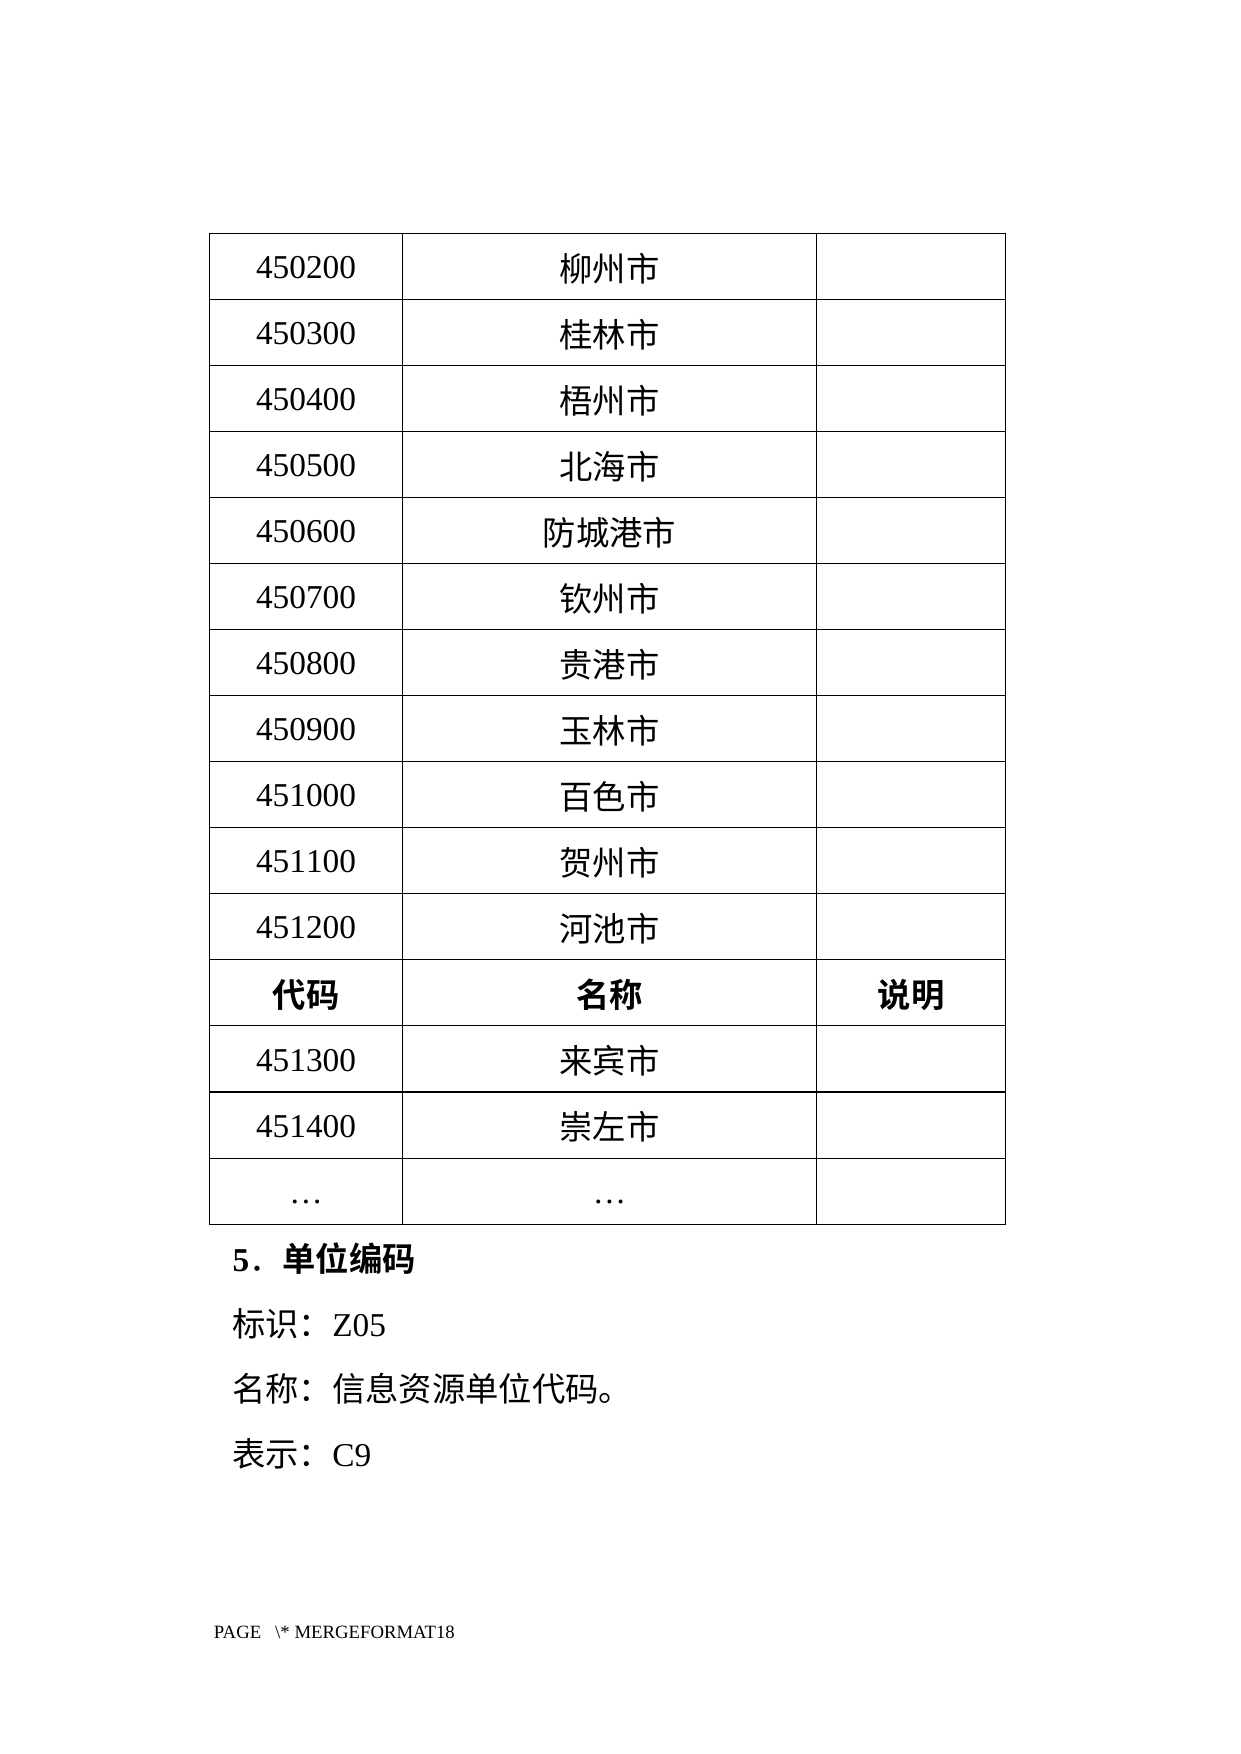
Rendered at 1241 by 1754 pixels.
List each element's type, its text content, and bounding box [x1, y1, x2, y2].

table_cell 代码 [210, 960, 402, 1025]
table_cell [817, 762, 1005, 827]
table_cell [817, 498, 1005, 563]
table_cell 451000 [210, 762, 402, 827]
table_cell 451100 [210, 828, 402, 893]
table_cell 450600 [210, 498, 402, 563]
table_cell [817, 1159, 1005, 1223]
table_cell 450700 [210, 564, 402, 629]
table_cell 玉林市 [403, 696, 816, 761]
table_cell 柳州市 [403, 234, 816, 299]
table_cell 来宾市 [403, 1026, 816, 1091]
table_cell 河池市 [403, 894, 816, 959]
table_cell [817, 564, 1005, 629]
table_cell … [403, 1159, 816, 1223]
table_cell 450400 [210, 366, 402, 431]
table_cell 450900 [210, 696, 402, 761]
table_cell 百色市 [403, 762, 816, 827]
table_cell [817, 696, 1005, 761]
table_cell 450300 [210, 300, 402, 365]
table_cell [817, 1026, 1005, 1091]
table_cell 贺州市 [403, 828, 816, 893]
table_cell [817, 828, 1005, 893]
text 表示：C9 [165, 1419, 1087, 1484]
table_cell 451300 [210, 1026, 402, 1091]
table_cell 451400 [210, 1093, 402, 1157]
table_cell 贵港市 [403, 630, 816, 695]
table_cell [817, 630, 1005, 695]
table_cell 450500 [210, 432, 402, 497]
table_cell 451200 [210, 894, 402, 959]
table_cell … [210, 1159, 402, 1223]
text 5．单位编码 [165, 1224, 1087, 1289]
table_cell 桂林市 [403, 300, 816, 365]
table_cell 名称 [403, 960, 816, 1025]
text 标识：Z05 [165, 1289, 1087, 1354]
table_cell 钦州市 [403, 564, 816, 629]
table_cell 450800 [210, 630, 402, 695]
text 名称：信息资源单位代码。 [165, 1354, 1087, 1419]
table_cell [817, 432, 1005, 497]
table_cell [817, 300, 1005, 365]
table_cell 防城港市 [403, 498, 816, 563]
table_cell [817, 1093, 1005, 1157]
table_cell 梧州市 [403, 366, 816, 431]
table_cell [817, 234, 1005, 299]
table_cell [817, 366, 1005, 431]
table_cell 崇左市 [403, 1093, 816, 1157]
table_cell 北海市 [403, 432, 816, 497]
table_cell 说明 [817, 960, 1005, 1025]
table_cell 450200 [210, 234, 402, 299]
table_cell [817, 894, 1005, 959]
